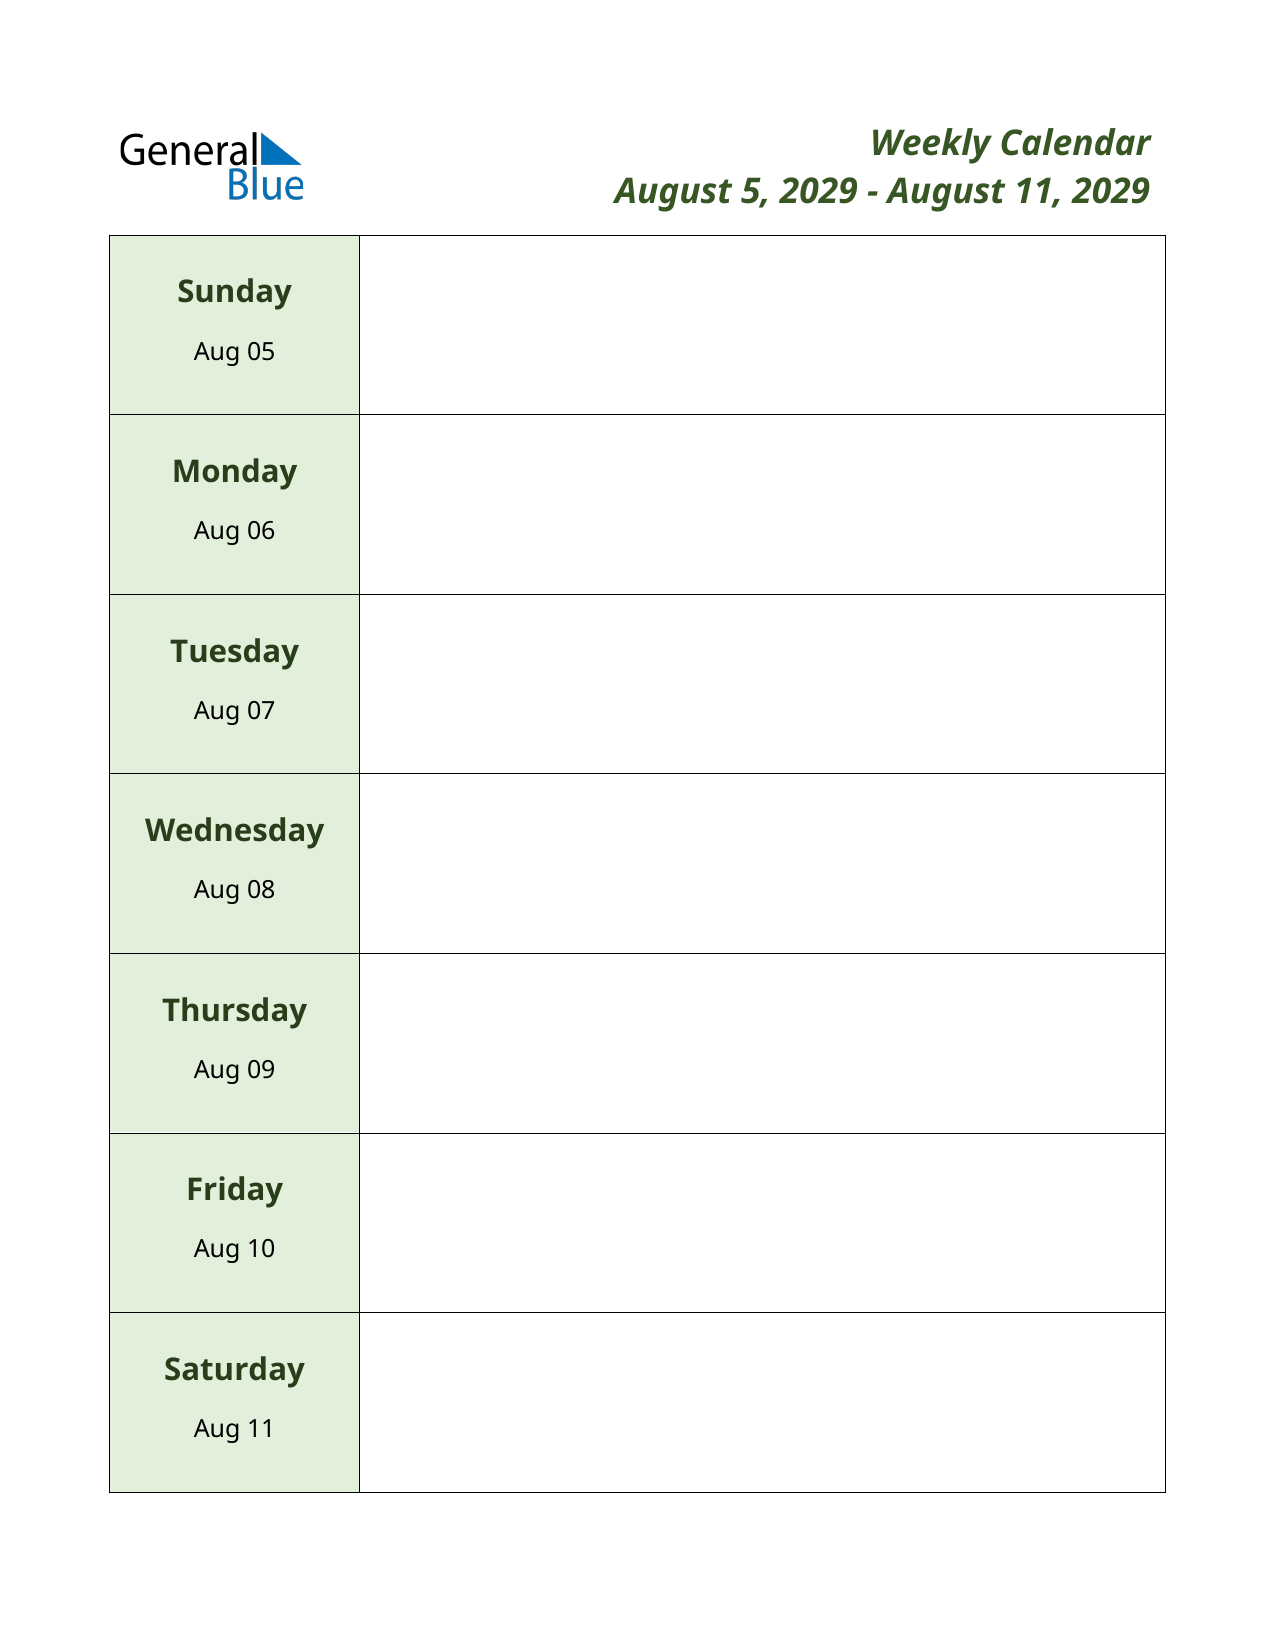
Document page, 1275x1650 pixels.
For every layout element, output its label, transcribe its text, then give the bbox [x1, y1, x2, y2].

table_cell [360, 415, 1165, 594]
table_cell [360, 774, 1165, 953]
table_cell Friday Aug 10 [110, 1134, 359, 1312]
table_cell Thursday Aug 09 [110, 954, 359, 1132]
table_cell Saturday Aug 11 [110, 1313, 359, 1492]
table_cell Sunday Aug 05 [110, 236, 359, 414]
table_cell [360, 236, 1165, 414]
table_cell [360, 954, 1165, 1132]
table_cell Tuesday Aug 07 [110, 595, 359, 773]
picture [120, 132, 304, 200]
table_cell [360, 595, 1165, 773]
table_cell [360, 1134, 1165, 1312]
table_cell Wednesday Aug 08 [110, 774, 359, 953]
table_cell [360, 1313, 1165, 1492]
table_header Weekly Calendar August 5, 2029 - August 11, 2029 [360, 98, 1166, 234]
table_header [109, 98, 359, 234]
table_cell Monday Aug 06 [110, 415, 359, 594]
